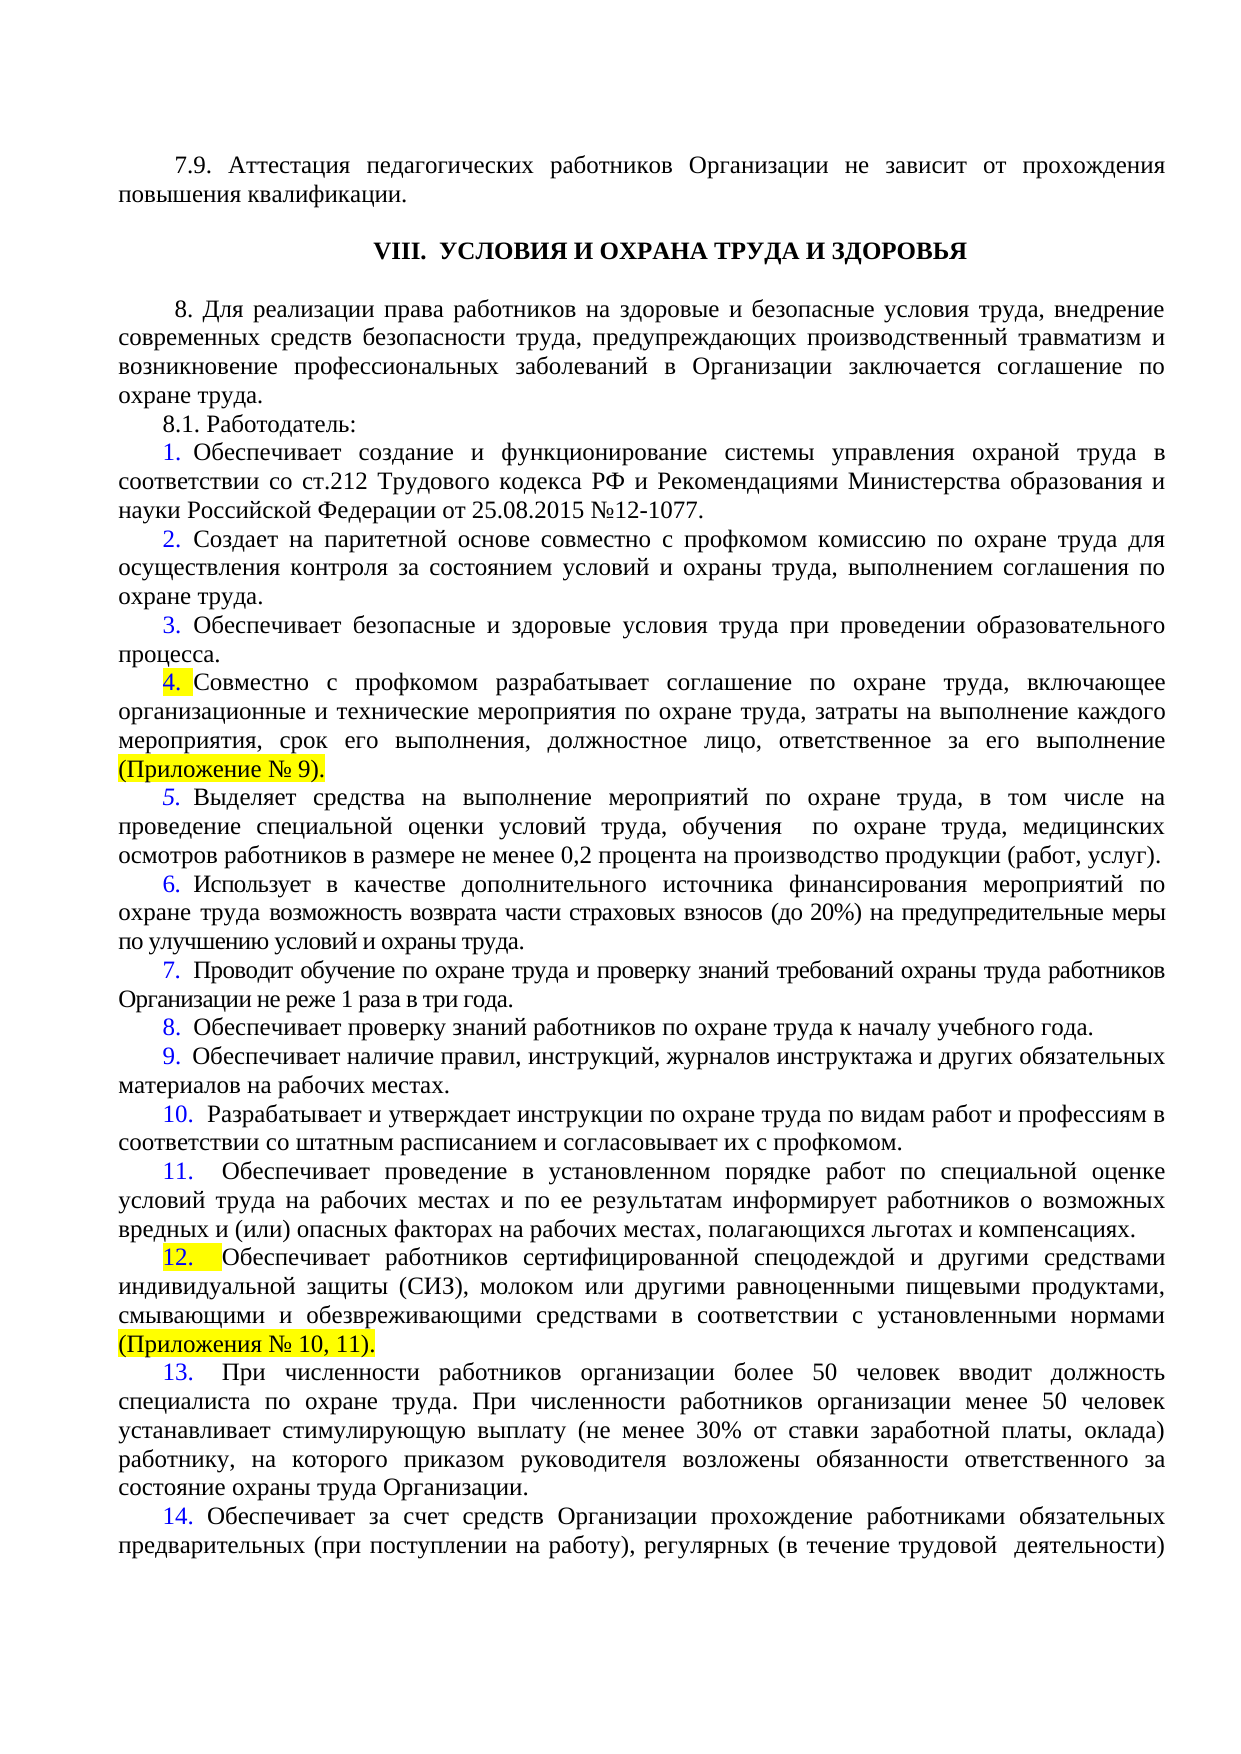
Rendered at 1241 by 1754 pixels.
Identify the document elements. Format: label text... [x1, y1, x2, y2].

list Использует в качестве дополнительного источника финансирования мероприятий по охране труда возможность возврата части страховых взносов (до 20%) на предупредительные меры по улучшению условий и охраны труда. [118, 869, 1166, 955]
list Обеспечивает проведение в установленном порядке работ по специальной оценке условий труда на рабочих местах и по ее результатам информирует работников о возможных вредных и (или) опасных факторах на рабочих местах, полагающихся льготах и компенсациях. [118, 1156, 1166, 1242]
list Обеспечивает создание и функционирование системы управления охраной труда в соответствии со ст.212 Трудового кодекса РФ и Рекомендациями Министерства образования и науки Российской Федерации от 25.08.2015 №12-1077. [118, 437, 1166, 524]
text 7.9. Аттестация педагогических работников Организации не зависит от прохождения повышения квалификации. [118, 150, 1166, 207]
list При численности работников организации более 50 человек вводит должность специалиста по охране труда. При численности работников организации менее 50 человек устанавливает стимулирующую выплату (не менее 30% от ставки заработной платы, оклада) работнику, на которого приказом руководителя возложены обязанности ответственного за состояние охраны труда Организации. [118, 1357, 1166, 1501]
list Проводит обучение по охране труда и проверку знаний требований охраны труда работников Организации не реже 1 раза в три года. [118, 955, 1166, 1012]
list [118, 1501, 1166, 1559]
list Обеспечивает наличие правил, инструкций, журналов инструктажа и других обязательных материалов на рабочих местах. [118, 1041, 1166, 1099]
list Обеспечивает проверку знаний работников по охране труда к началу учебного года. [118, 1012, 1166, 1041]
list Выделяет средства на выполнение мероприятий по охране труда, в том числе на проведение специальной оценки условий труда, обучения по охране труда, медицинских осмотров работников в размере не менее 0,2 процента на производство продукции (работ, услуг). [118, 782, 1166, 869]
list Обеспечивает работников сертифицированной спецодеждой и другими средствами индивидуальной защиты (СИЗ), молоком или другими равноценными пищевыми продуктами, смывающими и обезвреживающими средствами в соответствии с установленными нормами (Приложения № 10, 11). [118, 1242, 1166, 1357]
list Обеспечивает безопасные и здоровые условия труда при проведении образовательного процесса. [118, 610, 1166, 667]
list Совместно с профкомом разрабатывает соглашение по охране труда, включающее организационные и технические мероприятия по охране труда, затраты на выполнение каждого мероприятия, срок его выполнения, должностное лицо, ответственное за его выполнение (Приложение № 9). [118, 667, 1166, 782]
text 8. Для реализации права работников на здоровые и безопасные условия труда, внедрение современных средств безопасности труда, предупреждающих производственный травматизм и возникновение профессиональных заболеваний в Организации заключается соглашение по охране труда. [118, 294, 1166, 409]
list Разрабатывает и утверждает инструкции по охране труда по видам работ и профессиям в соответствии со штатным расписанием и согласовывает их с профкомом. [118, 1099, 1166, 1156]
text 8.1. Работодатель: [118, 409, 1166, 437]
list Создает на паритетной основе совместно с профкомом комиссию по охране труда для осуществления контроля за состоянием условий и охраны труда, выполнением соглашения по охране труда. [118, 524, 1166, 610]
subtitle VIII. УСЛОВИЯ И ОХРАНА ТРУДА И ЗДОРОВЬЯ [118, 236, 1166, 265]
